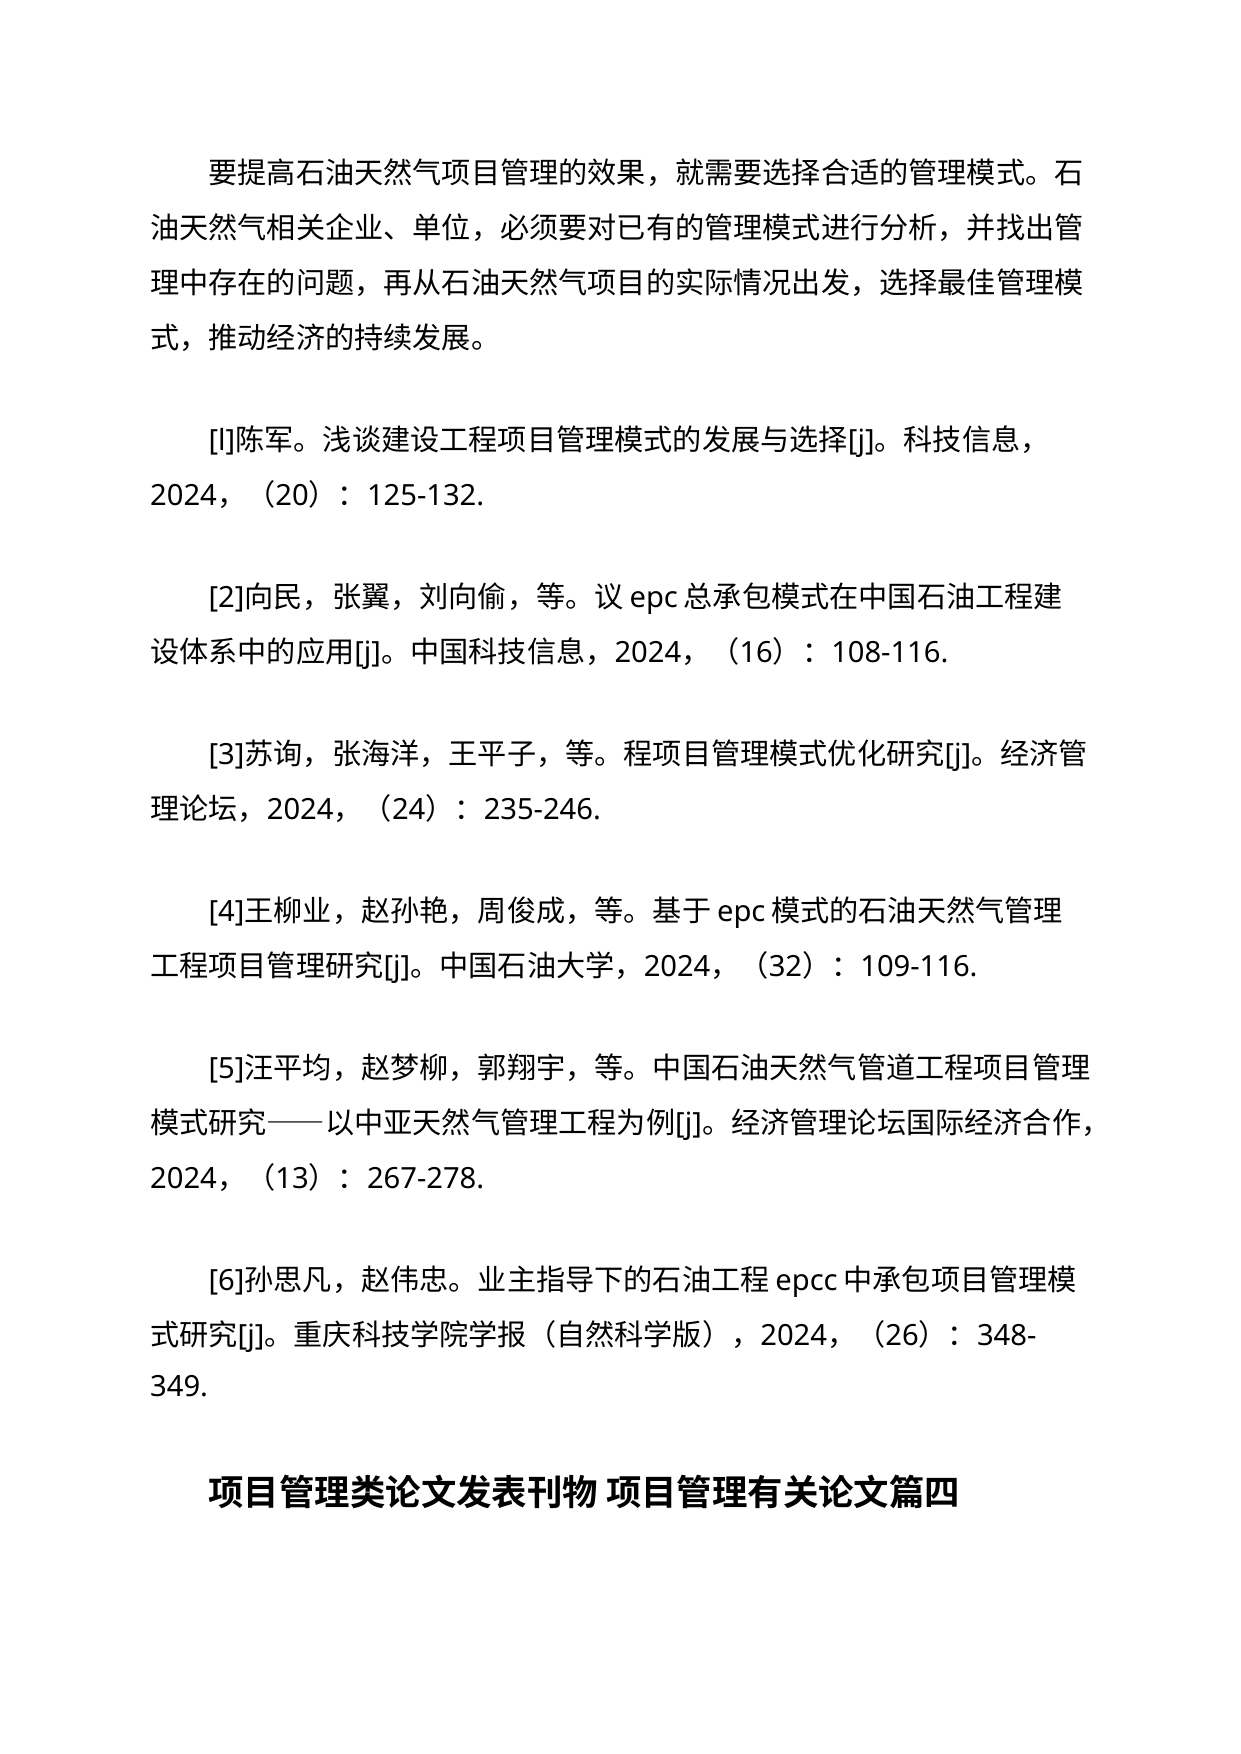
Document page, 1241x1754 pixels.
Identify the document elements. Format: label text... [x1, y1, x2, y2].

text [l]陈军。浅谈建设工程项目管理模式的发展与选择[j]。科技信息，2024，（20）：125-132. [150, 416, 1090, 514]
text [3]苏询，张海洋，王平子，等。程项目管理模式优化研究[j]。经济管理论坛，2024，（24）：235-246. [150, 730, 1090, 828]
text 要提高石油天然气项目管理的效果，就需要选择合适的管理模式。石油天然气相关企业、单位，必须要对已有的管理模式进行分析，并找出管理中存在的问题，再从石油天然气项目的实际情况出发，选择最佳管理模式，推动经济的持续发展。 [150, 150, 1090, 357]
text [4]王柳业，赵孙艳，周俊成，等。基于epc模式的石油天然气管理工程项目管理研究[j]。中国石油大学，2024，（32）：109-116. [150, 887, 1090, 985]
text 项目管理类论文发表刊物 项目管理有关论文篇四 [150, 1464, 1090, 1515]
text [5]汪平均，赵梦柳，郭翔宇，等。中国石油天然气管道工程项目管理模式研究——以中亚天然气管理工程为例[j]。经济管理论坛国际经济合作，2024，（13）：267-278. [150, 1044, 1090, 1197]
text [6]孙思凡，赵伟忠。业主指导下的石油工程epcc中承包项目管理模式研究[j]。重庆科技学院学报（自然科学版），2024，（26）：348-349. [150, 1256, 1090, 1405]
text [2]向民，张翼，刘向偷，等。议epc总承包模式在中国石油工程建设体系中的应用[j]。中国科技信息，2024，（16）：108-116. [150, 573, 1090, 671]
